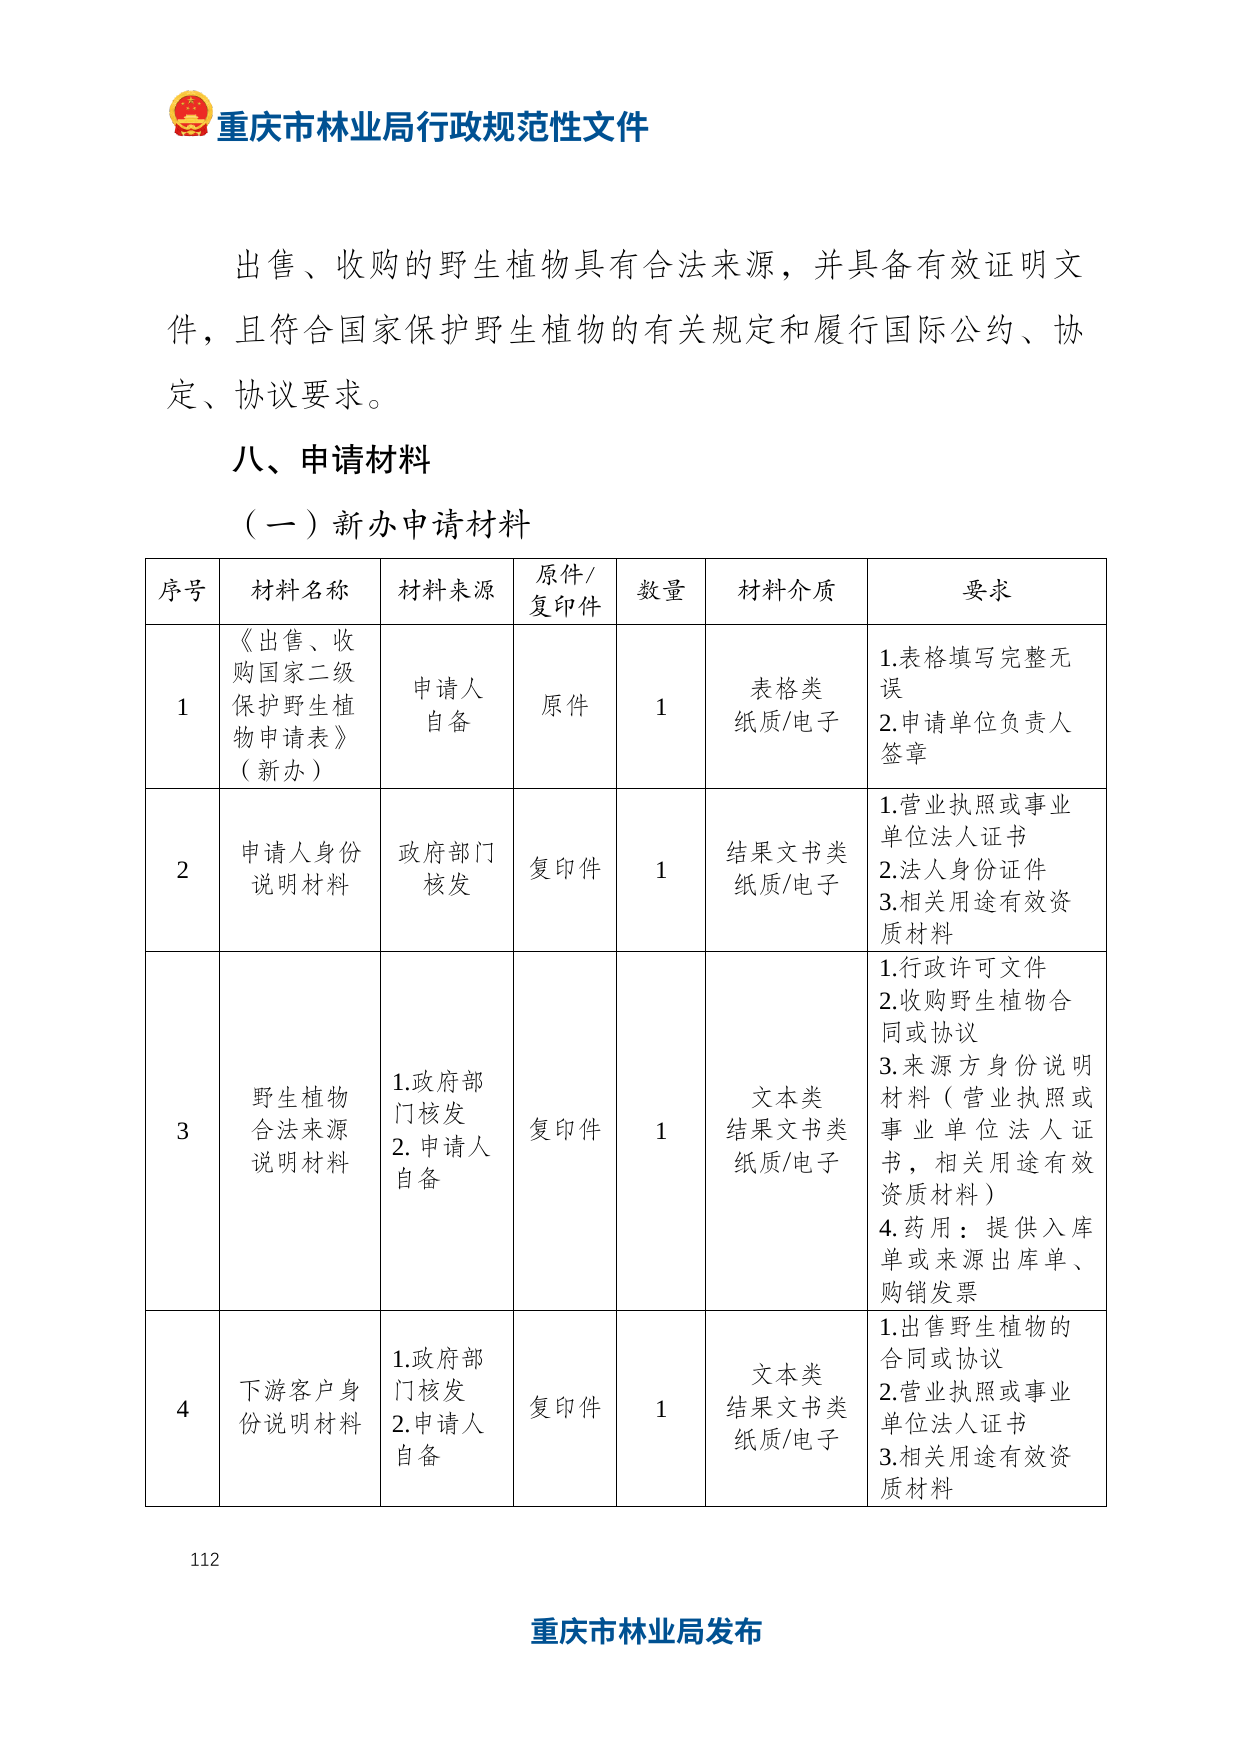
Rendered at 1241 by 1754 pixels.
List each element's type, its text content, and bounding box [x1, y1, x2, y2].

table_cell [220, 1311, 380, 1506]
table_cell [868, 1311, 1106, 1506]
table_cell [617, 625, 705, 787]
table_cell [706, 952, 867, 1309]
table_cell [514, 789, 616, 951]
text （一）新办申请材料 [165, 493, 1087, 558]
picture [165, 88, 217, 140]
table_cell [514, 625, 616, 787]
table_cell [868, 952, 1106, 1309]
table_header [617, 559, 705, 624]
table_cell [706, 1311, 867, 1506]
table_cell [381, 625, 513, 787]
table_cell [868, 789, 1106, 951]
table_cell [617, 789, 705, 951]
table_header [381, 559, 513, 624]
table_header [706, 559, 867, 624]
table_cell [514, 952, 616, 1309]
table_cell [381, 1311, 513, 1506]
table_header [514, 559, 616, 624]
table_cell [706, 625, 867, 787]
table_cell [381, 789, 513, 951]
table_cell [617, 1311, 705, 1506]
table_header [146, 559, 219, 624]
text 八、申请材料 [165, 428, 1087, 493]
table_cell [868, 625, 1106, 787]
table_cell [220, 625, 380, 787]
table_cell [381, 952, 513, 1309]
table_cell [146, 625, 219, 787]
text 出售、收购的野生植物具有合法来源，并具备有效证明文件，且符合国家保护野生植物的有关规定和履行国际公约、协定、协议要求。 [165, 233, 1087, 428]
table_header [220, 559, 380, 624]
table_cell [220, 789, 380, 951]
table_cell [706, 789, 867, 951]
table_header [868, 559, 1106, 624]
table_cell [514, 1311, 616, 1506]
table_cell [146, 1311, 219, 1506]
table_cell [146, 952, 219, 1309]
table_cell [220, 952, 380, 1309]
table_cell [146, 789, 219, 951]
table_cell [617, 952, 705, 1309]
